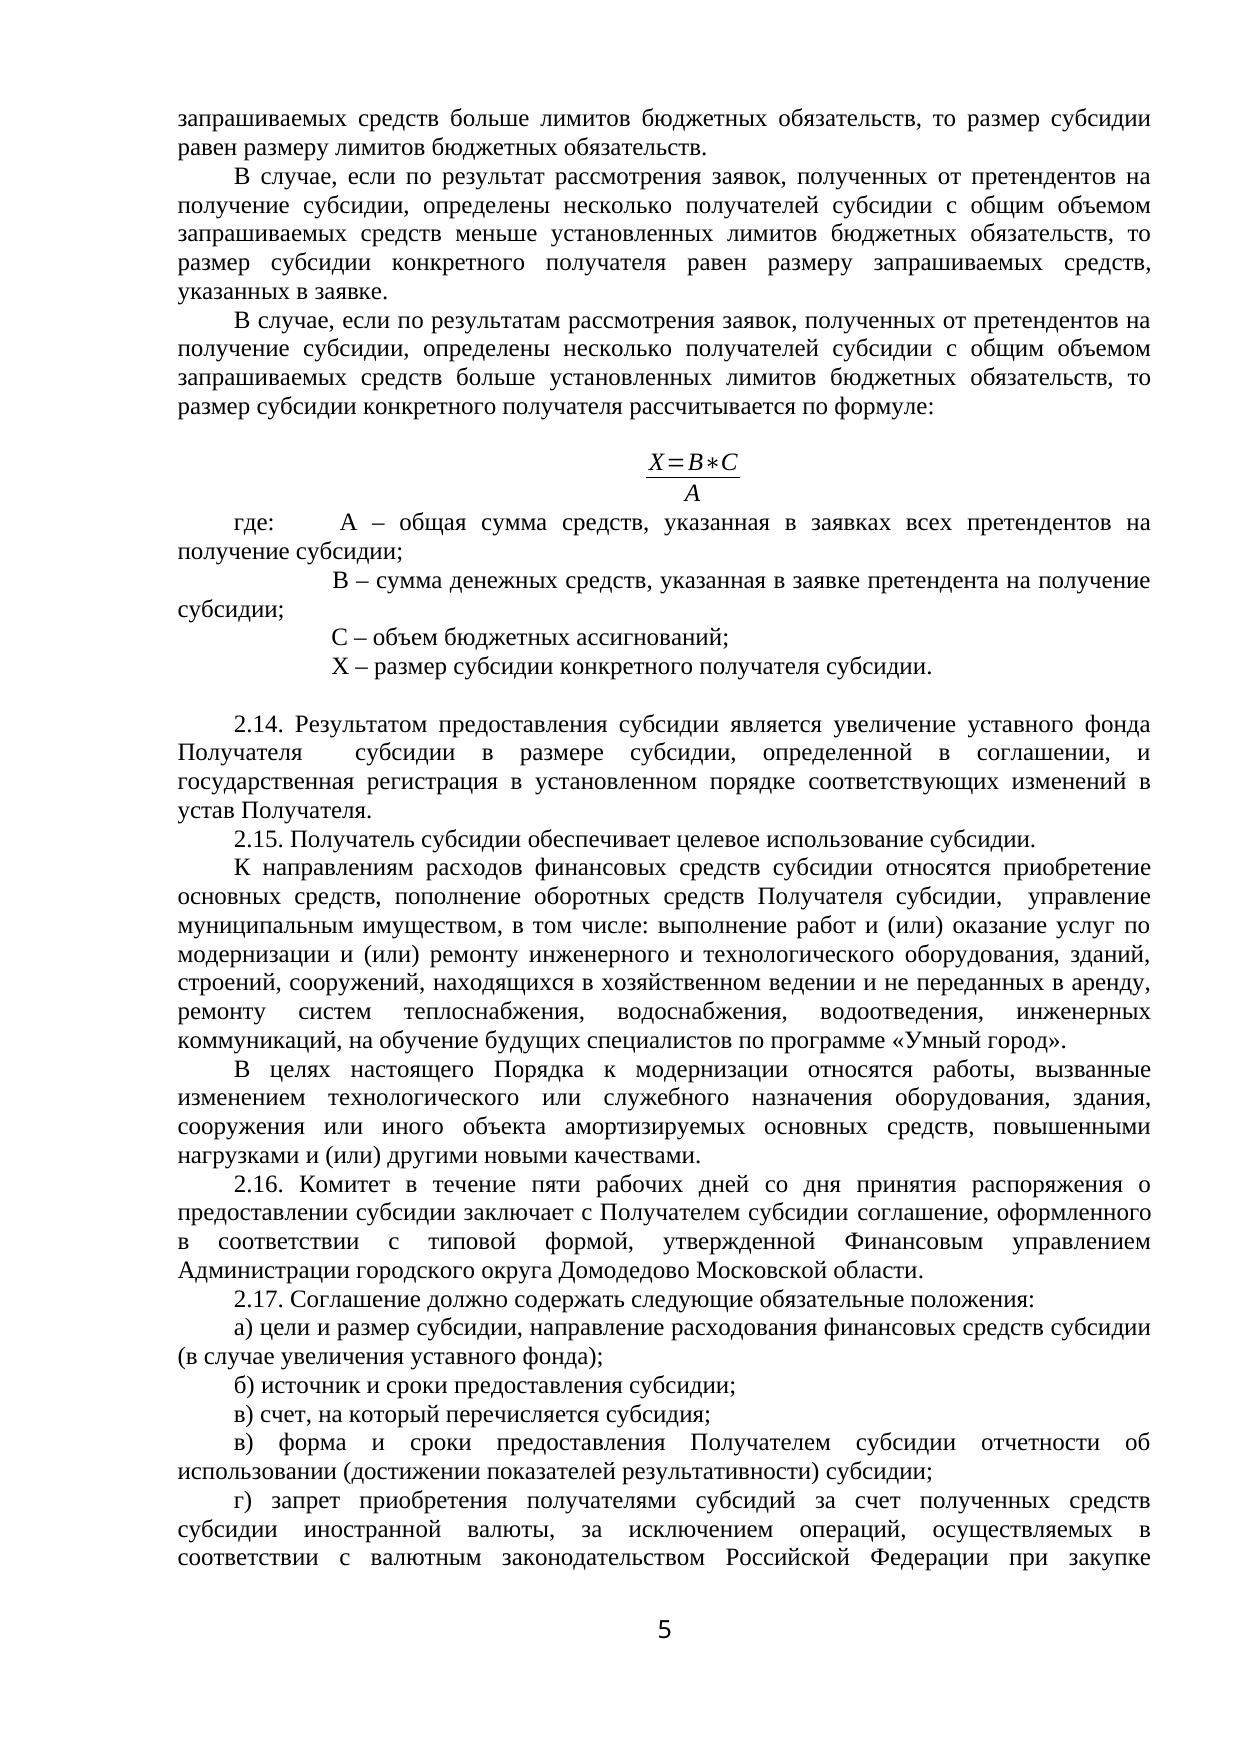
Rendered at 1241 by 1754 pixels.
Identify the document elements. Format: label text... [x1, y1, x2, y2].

text К направлениям расходов финансовых средств субсидии относятся приобретение основных средств, пополнение оборотных средств Получателя субсидии, управление муниципальным имуществом, в том числе: выполнение работ и (или) оказание услуг по модернизации и (или) ремонту инженерного и технологического оборудования, зданий, строений, сооружений, находящихся в хозяйственном ведении и не переданных в аренду, ремонту систем теплоснабжения, водоснабжения, водоотведения, инженерных коммуникаций, на обучение будущих специалистов по программе «Умный город». [177, 852, 1152, 1054]
text В целях настоящего Порядка к модернизации относятся работы, вызванные изменением технологического или служебного назначения оборудования, здания, сооружения или иного объекта амортизируемых основных средств, повышенными нагрузками и (или) другими новыми качествами. [177, 1054, 1152, 1169]
text а) цели и размер субсидии, направление расходования финансовых средств субсидии (в случае увеличения уставного фонда); [177, 1312, 1152, 1370]
text 2.16. Комитет в течение пяти рабочих дней со дня принятия распоряжения о предоставлении субсидии заключает с Получателем субсидии соглашение, оформленного в соответствии с типовой формой, утвержденной Финансовым управлением Администрации городского округа Домодедово Московской области. [177, 1169, 1152, 1284]
text в) счет, на который перечисляется субсидия; [233, 1399, 1152, 1427]
text B – сумма денежных средств, указанная в заявке претендента на получение субсидии; [177, 565, 1152, 622]
text В случае, если по результатам рассмотрения заявок, полученных от претендентов на получение субсидии, определены несколько получателей субсидии с общим объемом запрашиваемых средств больше установленных лимитов бюджетных обязательств, то размер субсидии конкретного получателя рассчитывается по формуле: [177, 305, 1152, 420]
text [177, 103, 1152, 161]
text В случае, если по результат рассмотрения заявок, полученных от претендентов на получение субсидии, определены несколько получателей субсидии с общим объемом запрашиваемых средств меньше установленных лимитов бюджетных обязательств, то размер субсидии конкретного получателя равен размеру запрашиваемых средств, указанных в заявке. [177, 161, 1152, 305]
text в) форма и сроки предоставления Получателем субсидии отчетности об использовании (достижении показателей результативности) субсидии; [177, 1427, 1152, 1485]
text С – объем бюджетных ассигнований; [177, 622, 1152, 651]
text 2.15. Получатель субсидии обеспечивает целевое использование субсидии. [177, 824, 1152, 852]
text Х – размер субсидии конкретного получателя субсидии. [177, 651, 1152, 680]
text 2.14. Результатом предоставления субсидии является увеличение уставного фонда Получателя субсидии в размере субсидии, определенной в соглашении, и государственная регистрация в установленном порядке соответствующих изменений в устав Получателя. [177, 709, 1152, 824]
text 2.17. Соглашение должно содержать следующие обязательные положения: [177, 1284, 1152, 1312]
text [177, 1485, 1152, 1571]
text б) источник и сроки предоставления субсидии; [233, 1370, 1152, 1399]
text где: А – общая сумма средств, указанная в заявках всех претендентов на получение субсидии; [177, 507, 1152, 565]
